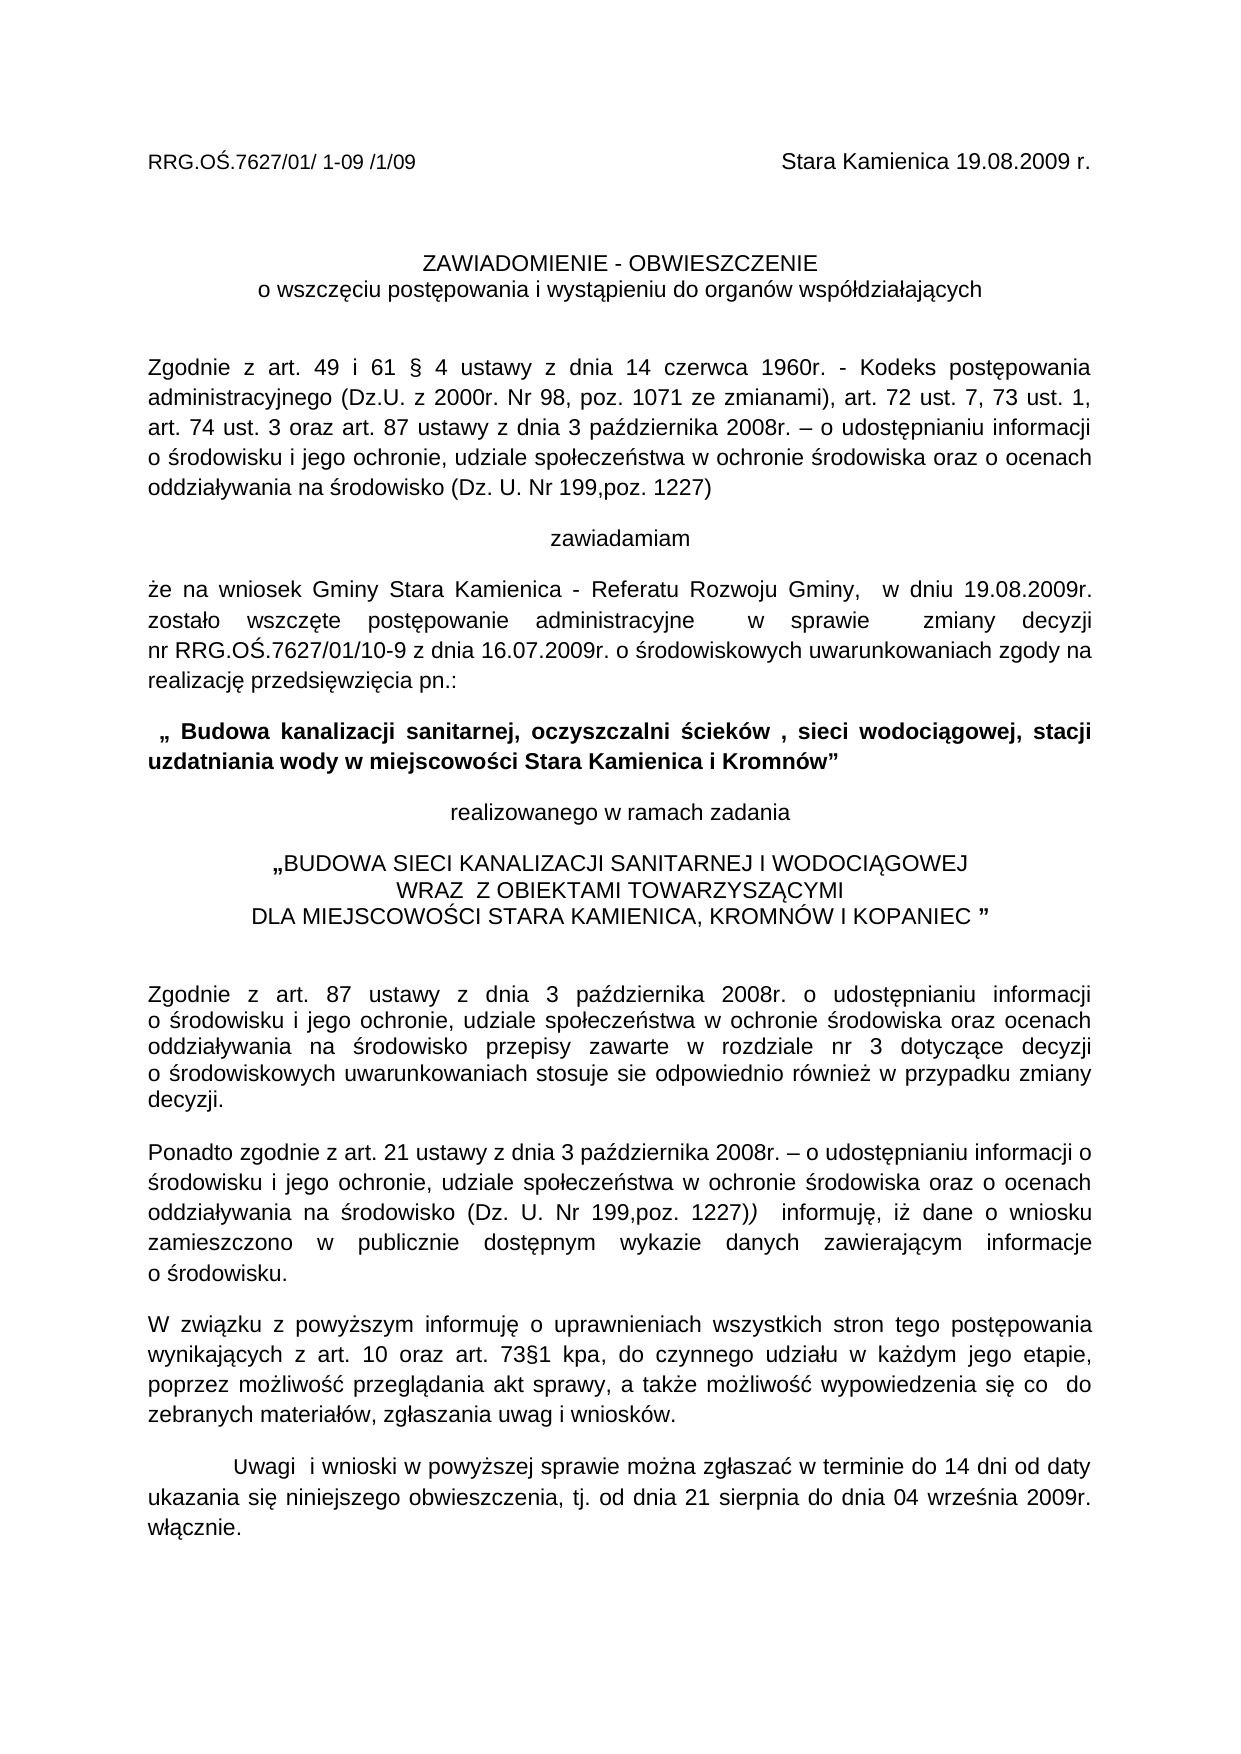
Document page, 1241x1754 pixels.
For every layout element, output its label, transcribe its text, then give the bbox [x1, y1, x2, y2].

text Zgodnie z art. 49 i 61 § 4 ustawy z dnia 14 czerwca 1960r. - Kodeks postępowania administracyjnego (Dz.U. z 2000r. Nr 98, poz. 1071 ze zmianami), art. 72 ust. 7, 73 ust. 1, art. 74 ust. 3 oraz art. 87 ustawy z dnia 3 października 2008r. – o udostępnianiu informacji o środowisku i jego ochronie, udziale społeczeństwa w ochronie środowiska oraz o ocenach oddziaływania na środowisko (Dz. U. Nr 199,poz. 1227) [148, 353, 1092, 501]
text Zgodnie z art. 87 ustawy z dnia 3 października 2008r. o udostępnianiu informacji o środowisku i jego ochronie, udziale społeczeństwa w ochronie środowiska oraz ocenach oddziaływania na środowisko przepisy zawarte w rozdziale nr 3 dotyczące decyzji o środowiskowych uwarunkowaniach stosuje sie odpowiednio również w przypadku zmiany decyzji. [148, 981, 1092, 1112]
text „ Budowa kanalizacji sanitarnej, oczyszczalni ścieków , sieci wodociągowej, stacji uzdatniania wody w miejscowości Stara Kamienica i Kromnów” [148, 718, 1092, 775]
text DLA MIEJSCOWOŚCI STARA KAMIENICA, KROMNÓW I KOPANIEC ” [148, 903, 1092, 929]
text RRG.OŚ.7627/01/ 1-09 /1/09 Stara Kamienica 19.08.2009 r. [148, 148, 1092, 174]
text „BUDOWA SIECI KANALIZACJI SANITARNEJ I WODOCIĄGOWEJ [148, 850, 1092, 877]
text W związku z powyższym informuję o uprawnieniach wszystkich stron tego postępowania wynikających z art. 10 oraz art. 73§1 kpa, do czynnego udziału w każdym jego etapie, poprzez możliwość przeglądania akt sprawy, a także możliwość wypowiedzenia się co do zebranych materiałów, zgłaszania uwag i wniosków. [148, 1311, 1092, 1427]
text realizowanego w ramach zadania [148, 799, 1092, 826]
text WRAZ Z OBIEKTAMI TOWARZYSZĄCYMI [148, 877, 1092, 903]
text o wszczęciu postępowania i wystąpieniu do organów współdziałających [148, 276, 1092, 302]
text ZAWIADOMIENIE - OBWIESZCZENIE [148, 250, 1092, 276]
text zawiadamiam [148, 525, 1092, 552]
text Uwagi i wnioski w powyższej sprawie można zgłaszać w terminie do 14 dni od daty ukazania się niniejszego obwieszczenia, tj. od dnia 21 sierpnia do dnia 04 września 2009r. włącznie. [148, 1452, 1092, 1541]
text że na wniosek Gminy Stara Kamienica - Referatu Rozwoju Gminy, w dniu 19.08.2009r. zostało wszczęte postępowanie administracyjne w sprawie zmiany decyzji nr RRG.OŚ.7627/01/10-9 z dnia 16.07.2009r. o środowiskowych uwarunkowaniach zgody na realizację przedsięwzięcia pn.: [148, 576, 1092, 693]
text Ponadto zgodnie z art. 21 ustawy z dnia 3 października 2008r. – o udostępnianiu informacji o środowisku i jego ochronie, udziale społeczeństwa w ochronie środowiska oraz o ocenach oddziaływania na środowisko (Dz. U. Nr 199,poz. 1227)) informuję, iż dane o wniosku zamieszczono w publicznie dostępnym wykazie danych zawierającym informacje o środowisku. [148, 1139, 1092, 1286]
